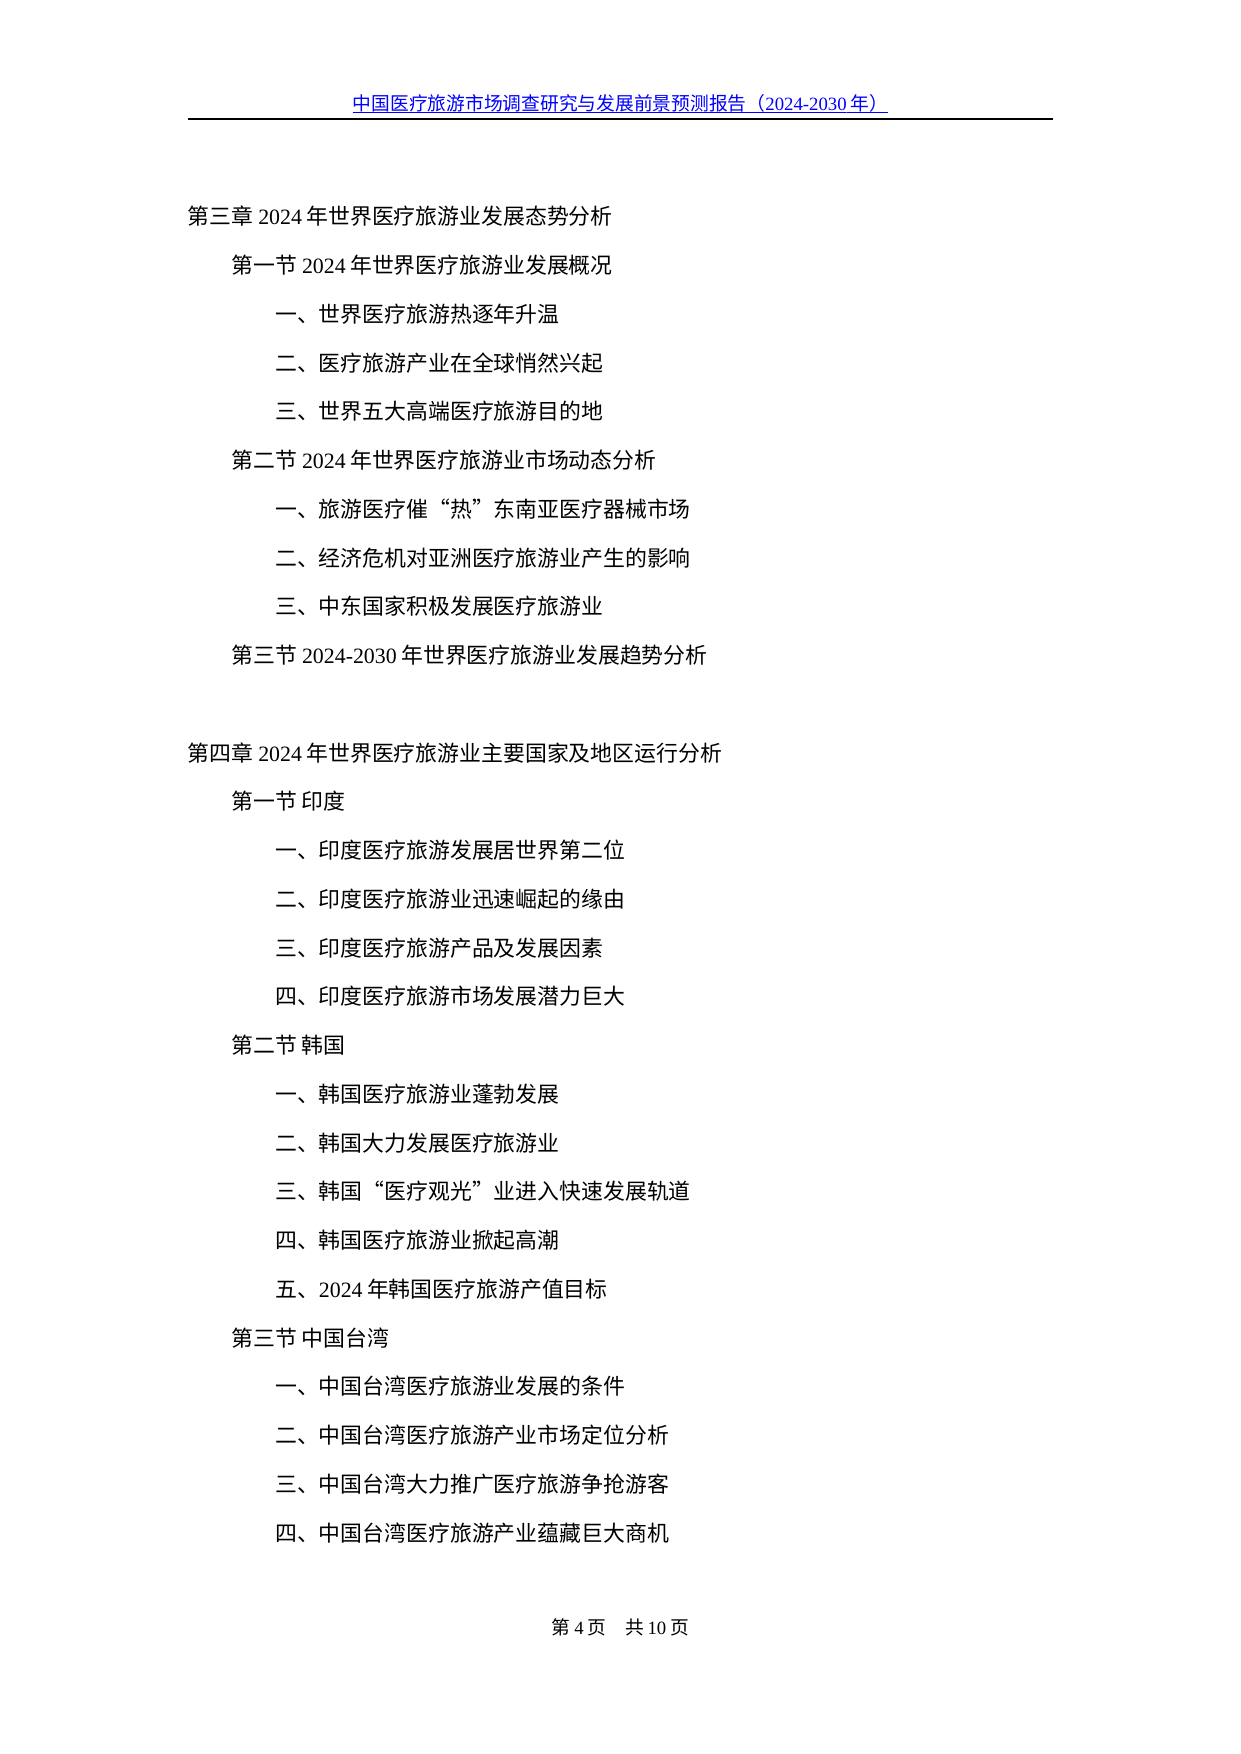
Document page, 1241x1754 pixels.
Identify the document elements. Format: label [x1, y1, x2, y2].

text [187, 150, 1053, 1548]
